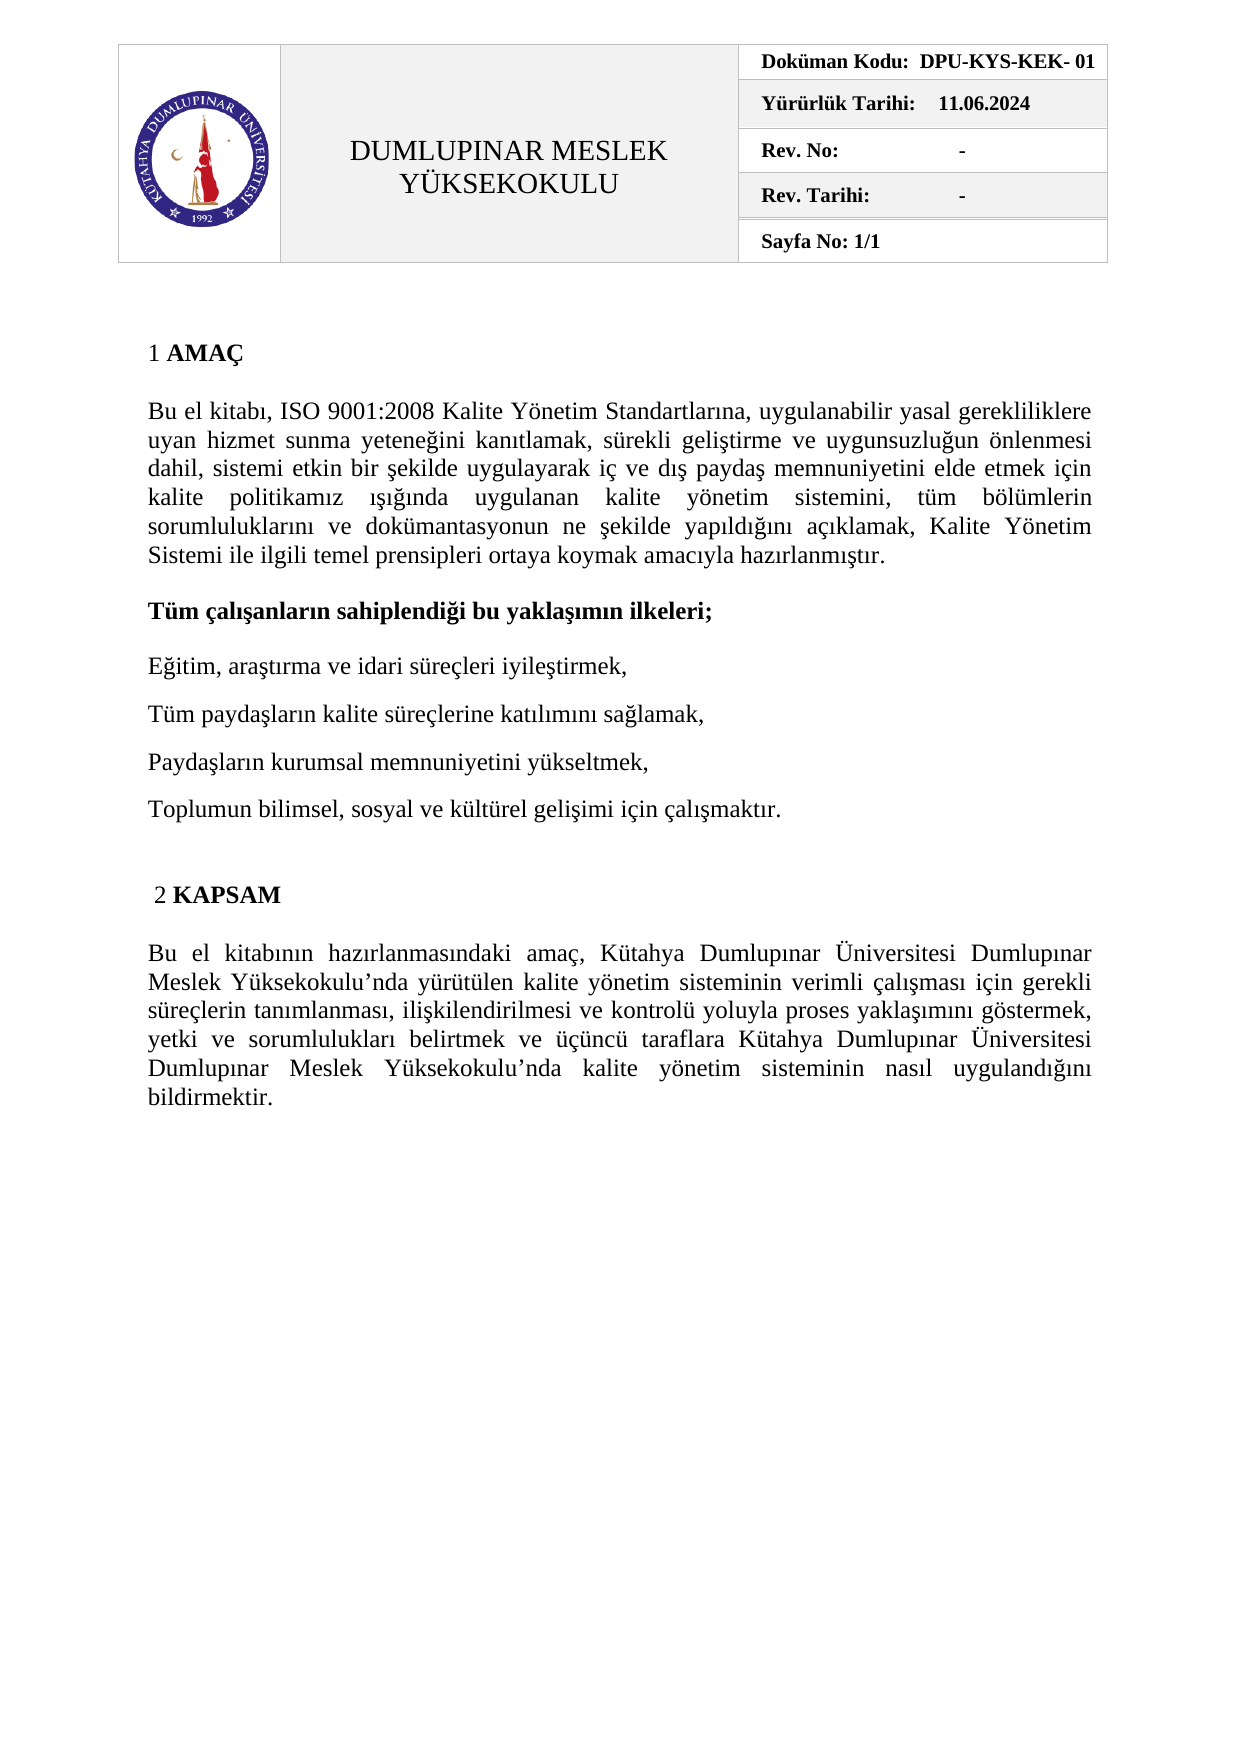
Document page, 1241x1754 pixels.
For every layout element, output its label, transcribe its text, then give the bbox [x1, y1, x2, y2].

text 1 AMAÇ [148, 338, 1093, 367]
table_cell Rev. Tarihi: - [739, 173, 1107, 217]
text Toplumun bilimsel, sosyal ve kültürel gelişimi için çalışmaktır. [148, 794, 1093, 823]
table_header Doküman Kodu: DPU-KYS-KEK- 01 [739, 45, 1107, 79]
picture [134, 91, 269, 227]
text Eğitim, araştırma ve idari süreçleri iyileştirmek, [148, 651, 1093, 680]
text 2 KAPSAM [148, 881, 1093, 909]
text Paydaşların kurumsal memnuniyetini yükseltmek, [148, 747, 1093, 775]
text Bu el kitabı, ISO 9001:2008 Kalite Yönetim Standartlarına, uygulanabilir yasal gerekliliklere uyan hizmet sunma yeteneğini kanıtlamak, sürekli geliştirme ve uygunsuzluğun önlenmesi dahil, sistemi etkin bir şekilde uygulayarak iç ve dış paydaş memnuniyetini elde etmek için kalite politikamız ışığında uygulanan kalite yönetim sistemini, tüm bölümlerin sorumluluklarını ve dokümantasyonun ne şekilde yapıldığını açıklamak, Kalite Yönetim Sistemi ile ilgili temel prensipleri ortaya koymak amacıyla hazırlanmıştır. [148, 396, 1093, 568]
table_cell Yürürlük Tarihi: 11.06.2024 [739, 80, 1107, 127]
table_cell Sayfa No: 1/1 [739, 220, 1107, 262]
table_header [119, 45, 280, 262]
text Tüm çalışanların sahiplendiği bu yaklaşımın ilkeleri; [148, 596, 1093, 625]
text Bu el kitabının hazırlanmasındaki amaç, Kütahya Dumlupınar Üniversitesi Dumlupınar Meslek Yüksekokulu’nda yürütülen kalite yönetim sisteminin verimli çalışması için gerekli süreçlerin tanımlanması, ilişkilendirilmesi ve kontrolü yoluyla proses yaklaşımını göstermek, yetki ve sorumlulukları belirtmek ve üçüncü taraflara Kütahya Dumlupınar Üniversitesi Dumlupınar Meslek Yüksekokulu’nda kalite yönetim sisteminin nasıl uygulandığını bildirmektir. [148, 938, 1093, 1111]
table_header DUMLUPINAR MESLEK YÜKSEKOKULU [281, 45, 738, 262]
text Tüm paydaşların kalite süreçlerine katılımını sağlamak, [148, 699, 1093, 728]
table_cell Rev. No: - [739, 129, 1107, 172]
